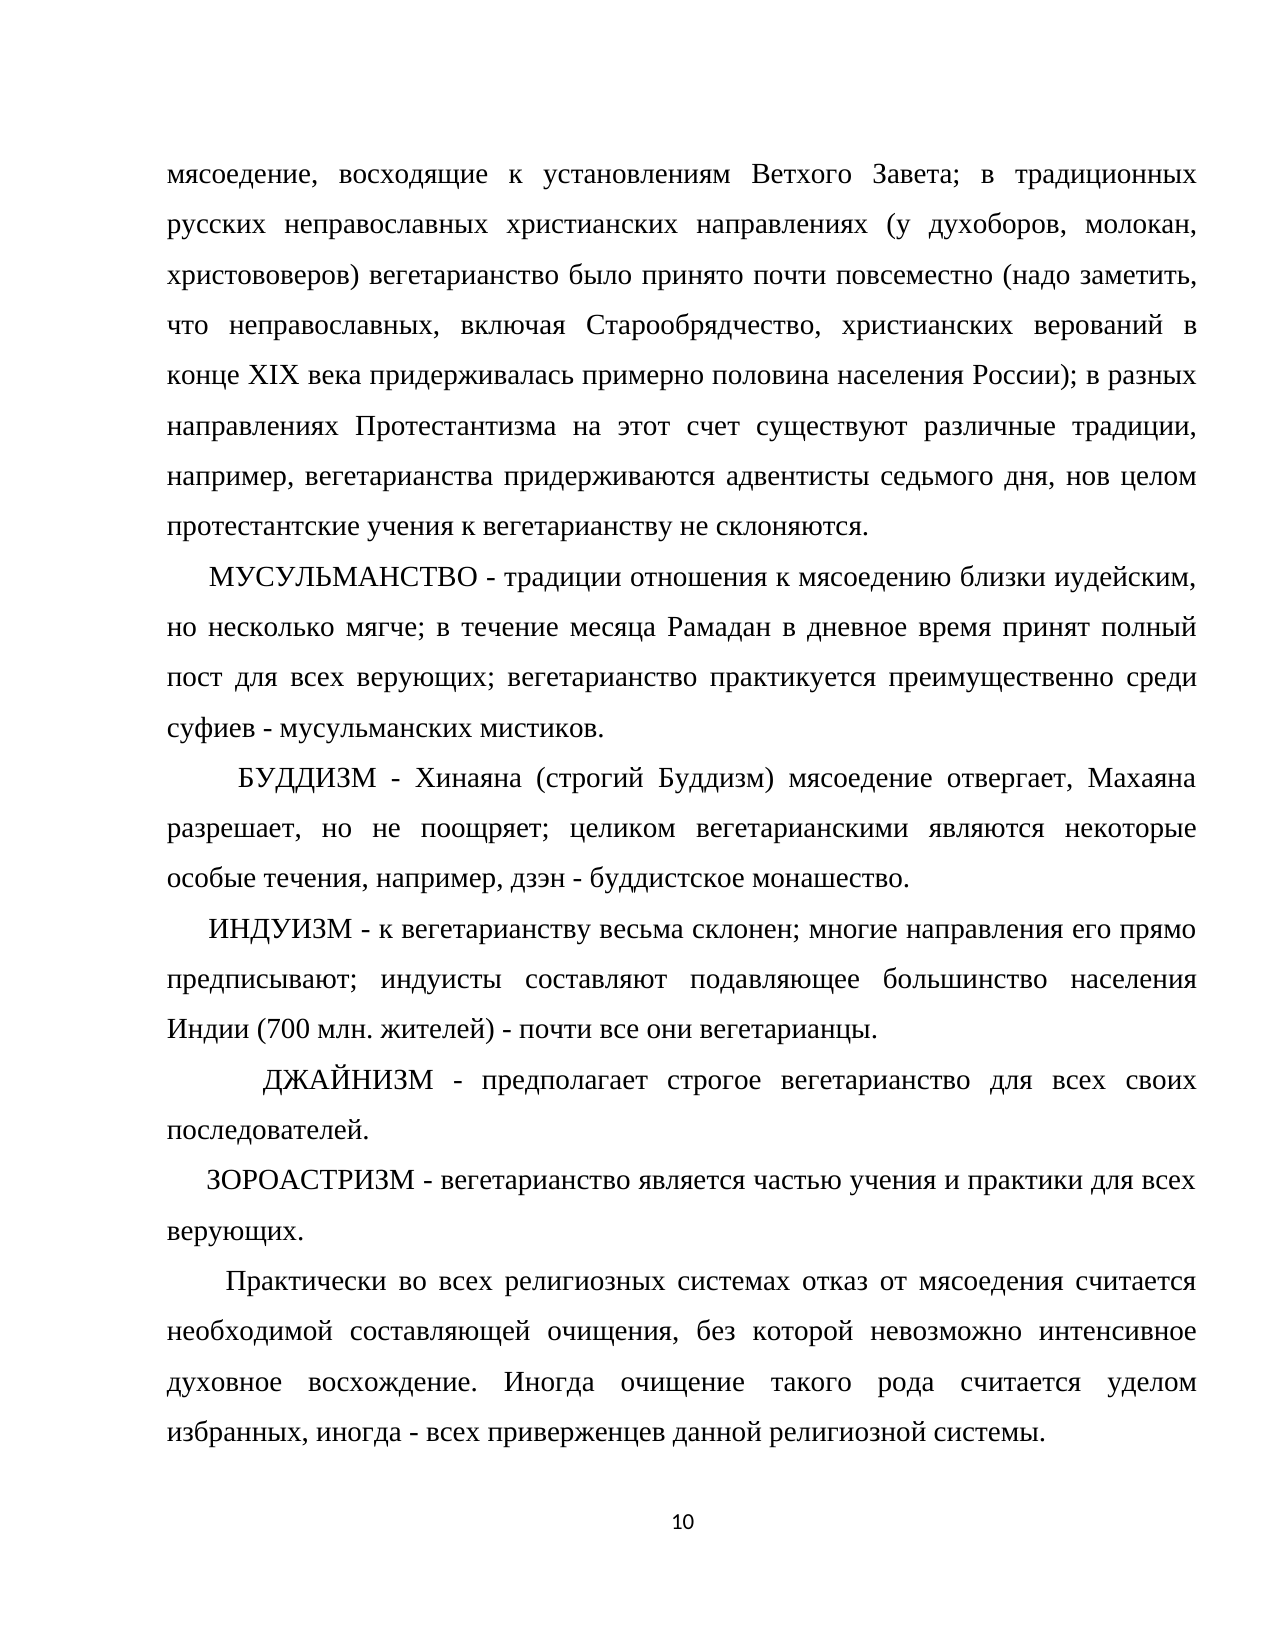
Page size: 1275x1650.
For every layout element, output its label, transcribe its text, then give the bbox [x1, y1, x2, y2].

text ДЖАЙHИЗМ - предполагает строгое вегетарианство для всех своих последователей. [167, 1062, 1198, 1146]
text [167, 156, 1198, 542]
text ИHДУИЗМ - к вегетарианству весьма склонен; многие направления его прямо предписывают; индуисты составляют подавляющее большинство населения Индии (700 млн. жителей) - почти все они вегетарианцы. [167, 911, 1198, 1045]
text ЗОРОАСТРИЗМ - вегетарианство является частью учения и практики для всех верующих. [167, 1162, 1198, 1246]
text Практически во всех религиозных системах отказ от мясоедения считается необходимой составляющей очищения, без которой невозможно интенсивное духовное восхождение. Иногда очищение такого рода считается уделом избранных, иногда - всех приверженцев данной религиозной системы. [167, 1263, 1198, 1448]
text МУСУЛЬМАHСТВО - традиции отношения к мясоедению близки иудейским, но несколько мягче; в течение месяца Рамадан в дневное время принят полный пост для всех верующих; вегетарианство практикуется преимущественно среди суфиев - мусульманских мистиков. [167, 559, 1198, 743]
text БУДДИЗМ - Хинаяна (строгий Буддизм) мясоедение отвергает, Махаяна разрешает, но не поощряет; целиком вегетарианскими являются некоторые особые течения, например, дзэн - буддистское монашество. [167, 760, 1198, 894]
